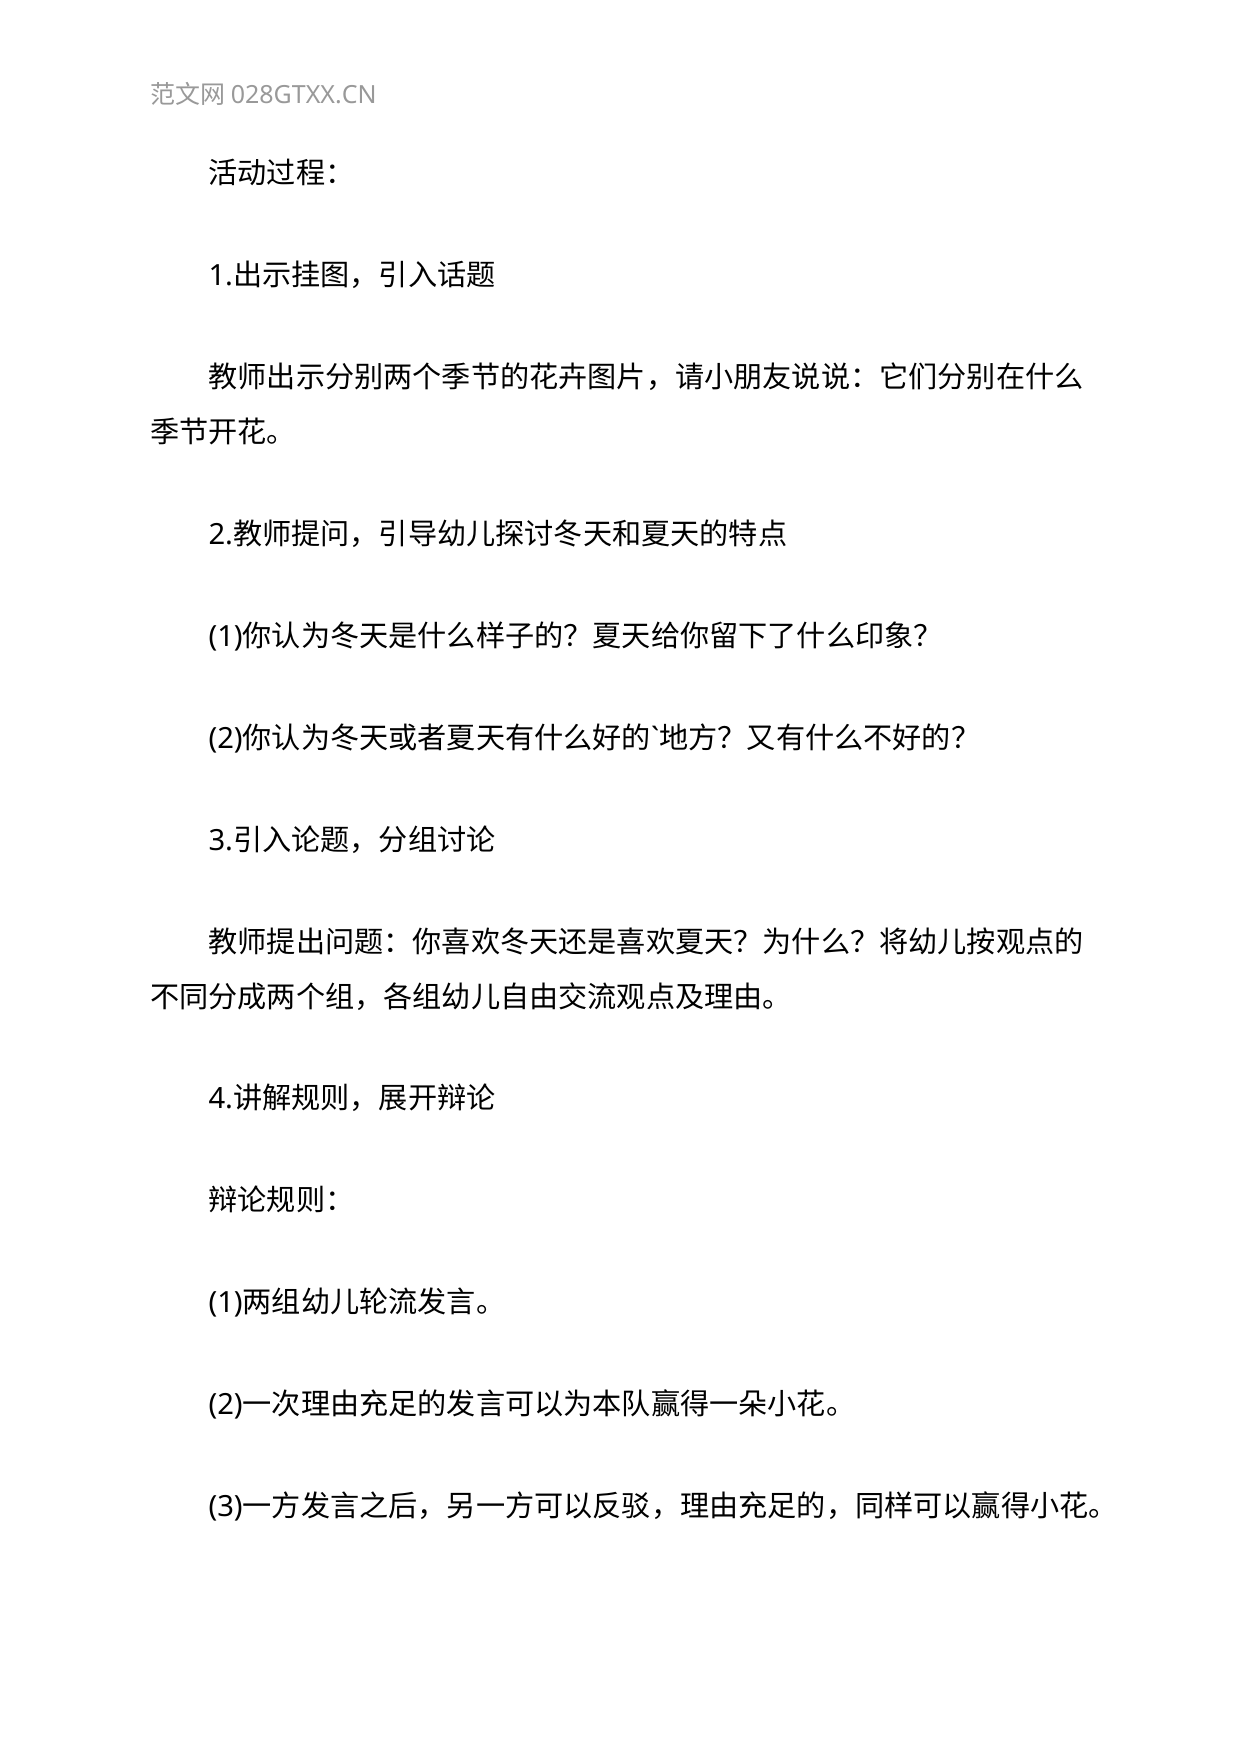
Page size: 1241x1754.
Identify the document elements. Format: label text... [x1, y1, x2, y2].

text 3.引入论题，分组讨论 [150, 816, 1090, 859]
text 1.出示挂图，引入话题 [150, 252, 1090, 294]
text 教师出示分别两个季节的花卉图片，请小朋友说说：它们分别在什么季节开花。 [150, 354, 1090, 451]
text (1)你认为冬天是什么样子的？夏天给你留下了什么印象？ [150, 612, 1090, 655]
text (1)两组幼儿轮流发言。 [150, 1279, 1090, 1321]
text 活动过程： [150, 150, 1090, 192]
text 2.教师提问，引导幼儿探讨冬天和夏天的特点 [150, 510, 1090, 553]
text 辩论规则： [150, 1177, 1090, 1219]
text (2)一次理由充足的发言可以为本队赢得一朵小花。 [150, 1381, 1090, 1423]
text 教师提出问题：你喜欢冬天还是喜欢夏天？为什么？将幼儿按观点的不同分成两个组，各组幼儿自由交流观点及理由。 [150, 918, 1090, 1016]
text (3)一方发言之后，另一方可以反驳，理由充足的，同样可以赢得小花。 [150, 1483, 1090, 1525]
text 4.讲解规则，展开辩论 [150, 1075, 1090, 1117]
text (2)你认为冬天或者夏天有什么好的`地方？又有什么不好的？ [150, 714, 1090, 757]
